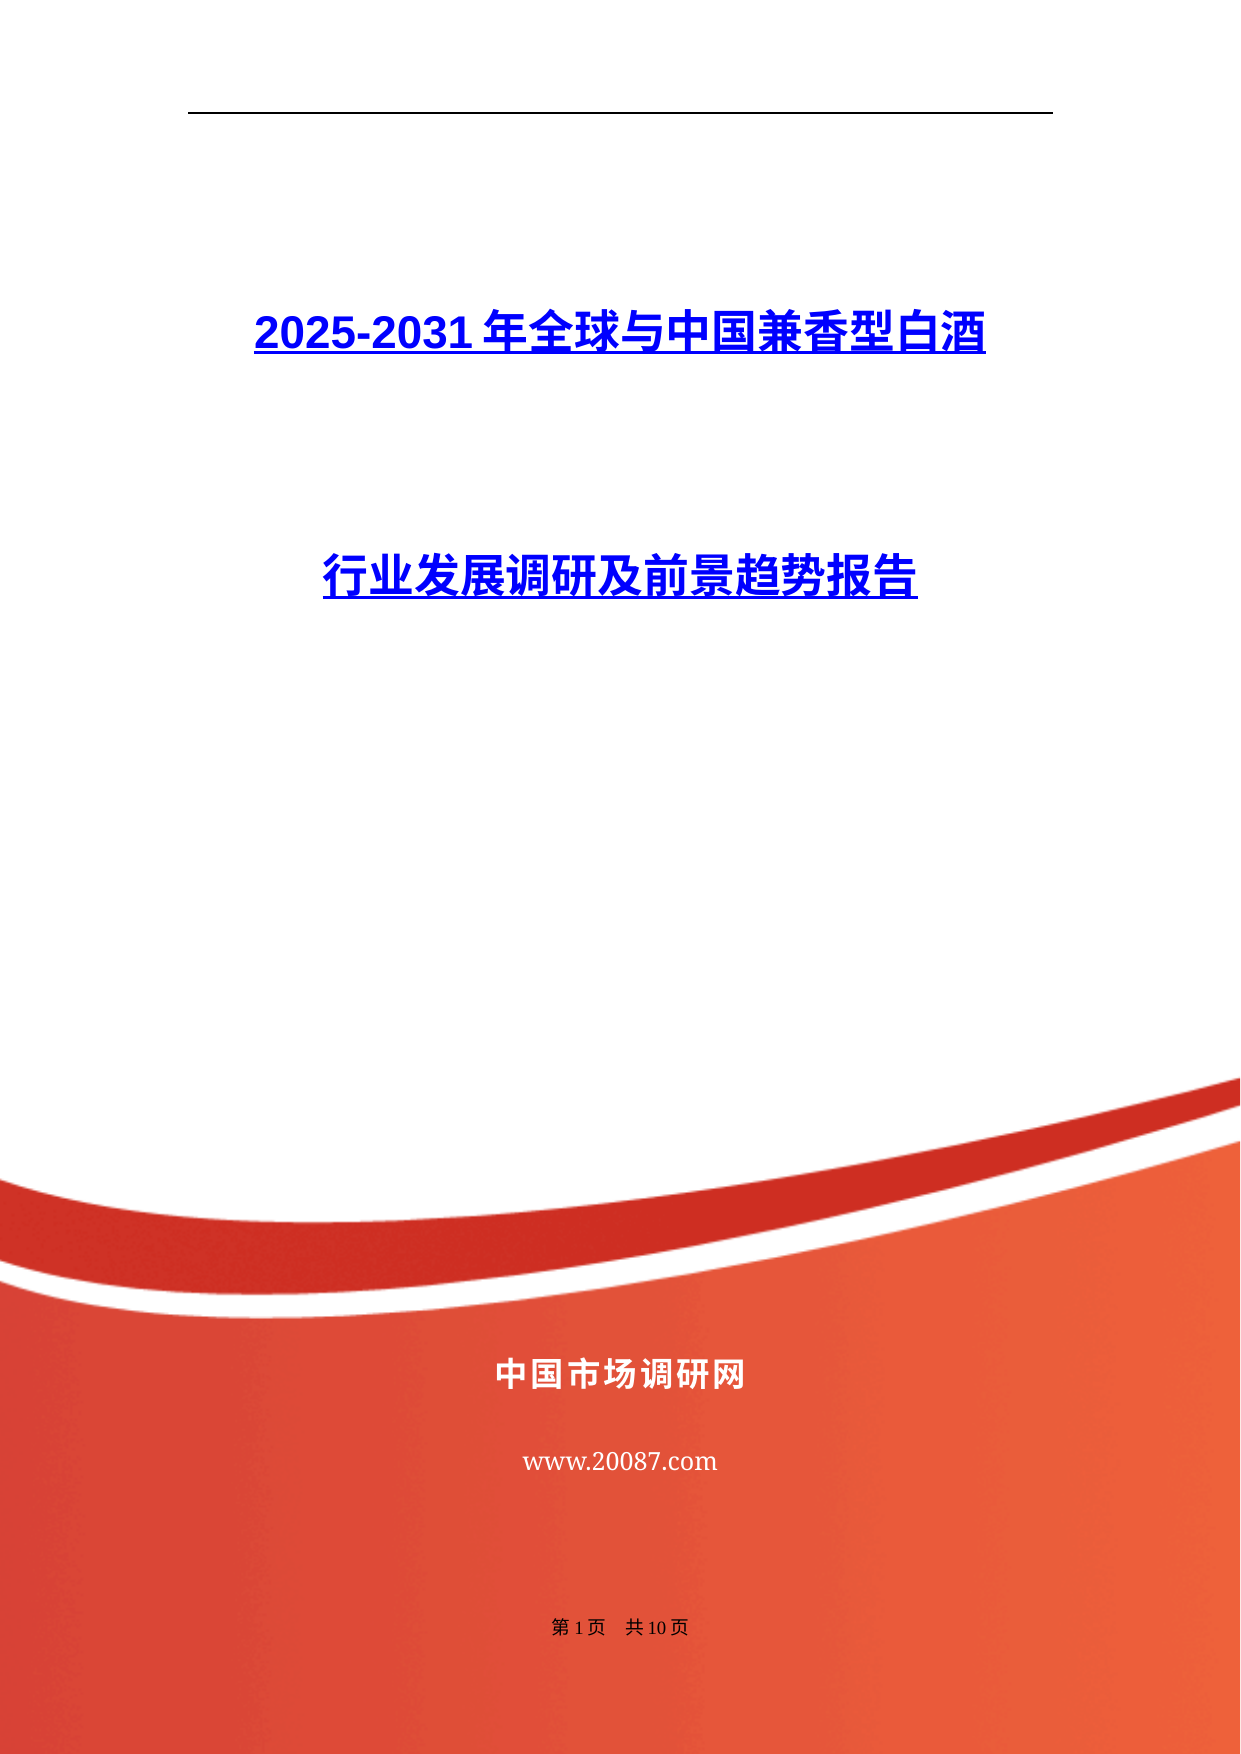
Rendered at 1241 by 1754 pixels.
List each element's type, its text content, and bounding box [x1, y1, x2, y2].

table_header 2025-2031年全球与中国兼香型白酒行业发展调研及前景趋势报告 [188, 207, 1053, 773]
text www.20087.com [187, 1428, 1053, 1493]
picture [0, 1006, 1241, 1754]
subtitle 中国市场调研网 [187, 1339, 1053, 1404]
